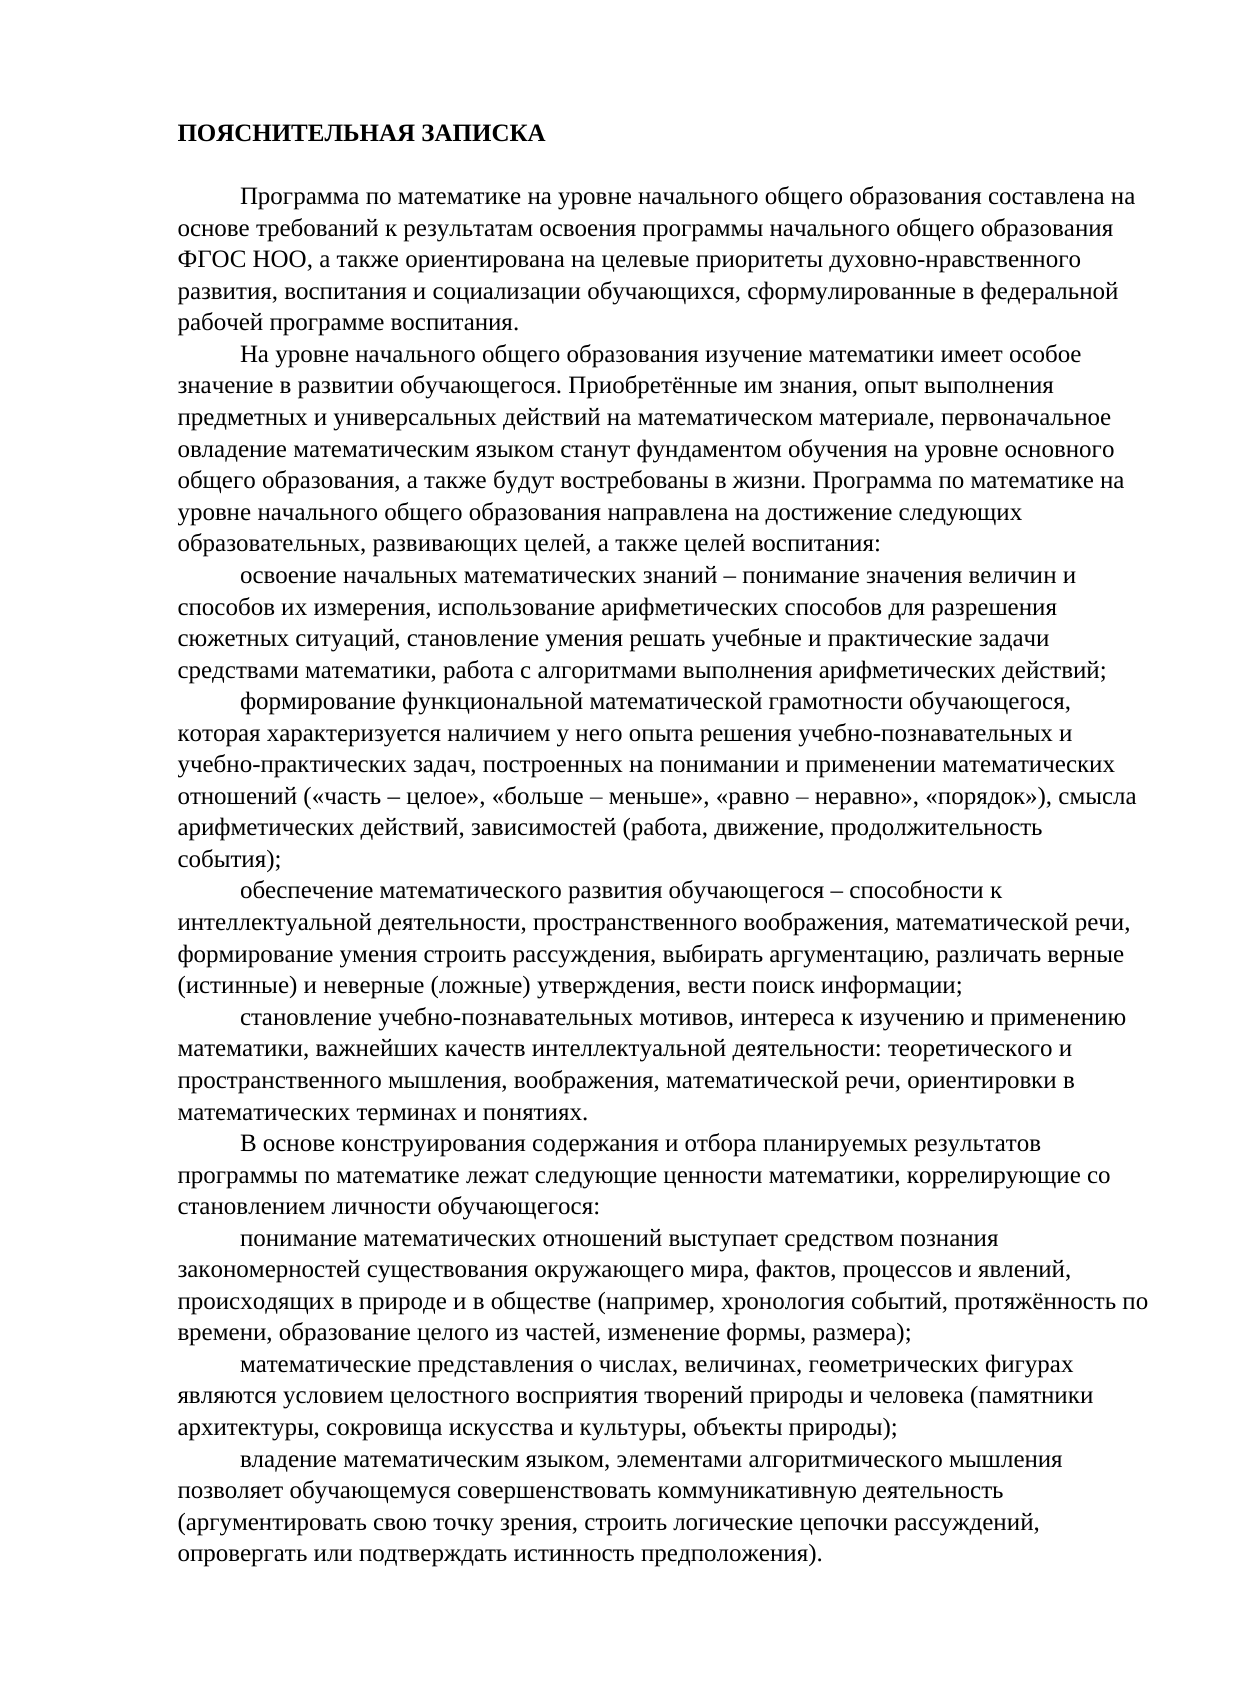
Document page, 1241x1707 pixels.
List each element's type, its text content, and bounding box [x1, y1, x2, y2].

text Программа по математике на уровне начального общего образования составлена на основе требований к результатам освоения программы начального общего образования ФГОС НОО, а также ориентирована на целевые приоритеты духовно-нравственного развития, воспитания и социализации обучающихся, сформулированные в федеральной рабочей программе воспитания. [177, 181, 1152, 336]
text понимание математических отношений выступает средством познания закономерностей существования окружающего мира, фактов, процессов и явлений, происходящих в природе и в обществе (например, хронология событий, протяжённость по времени, образование целого из частей, изменение формы, размера); [177, 1223, 1152, 1346]
text владение математическим языком, элементами алгоритмического мышления позволяет обучающемуся совершенствовать коммуникативную деятельность (аргументировать свою точку зрения, строить логические цепочки рассуждений, опровергать или подтверждать истинность предположения). [177, 1444, 1152, 1567]
text формирование функциональной математической грамотности обучающегося, которая характеризуется наличием у него опыта решения учебно-познавательных и учебно-практических задач, построенных на понимании и применении математических отношений («часть – целое», «больше – меньше», «равно – неравно», «порядок»), смысла арифметических действий, зависимостей (работа, движение, продолжительность события); [177, 686, 1152, 873]
text математические представления о числах, величинах, геометрических фигурах являются условием целостного восприятия творений природы и человека (памятники архитектуры, сокровища искусства и культуры, объекты природы); [177, 1349, 1152, 1441]
text ПОЯСНИТЕЛЬНАЯ ЗАПИСКА [177, 118, 1152, 147]
text обеспечение математического развития обучающегося – способности к интеллектуальной деятельности, пространственного воображения, математической речи, формирование умения строить рассуждения, выбирать аргументацию, различать верные (истинные) и неверные (ложные) утверждения, вести поиск информации; [177, 876, 1152, 999]
text становление учебно-познавательных мотивов, интереса к изучению и применению математики, важнейших качеств интеллектуальной деятельности: теоретического и пространственного мышления, воображения, математической речи, ориентировки в математических терминах и понятиях. [177, 1002, 1152, 1125]
text На уровне начального общего образования изучение математики имеет особое значение в развитии обучающегося. Приобретённые им знания, опыт выполнения предметных и универсальных действий на математическом материале, первоначальное овладение математическим языком станут фундаментом обучения на уровне основного общего образования, а также будут востребованы в жизни. Программа по математике на уровне начального общего образования направлена на достижение следующих образовательных, развивающих целей, а также целей воспитания: [177, 339, 1152, 557]
text В основе конструирования содержания и отбора планируемых результатов программы по математике лежат следующие ценности математики, коррелирующие со становлением личности обучающегося: [177, 1128, 1152, 1220]
text освоение начальных математических знаний – понимание значения величин и способов их измерения, использование арифметических способов для разрешения сюжетных ситуаций, становление умения решать учебные и практические задачи средствами математики, работа с алгоритмами выполнения арифметических действий; [177, 560, 1152, 683]
